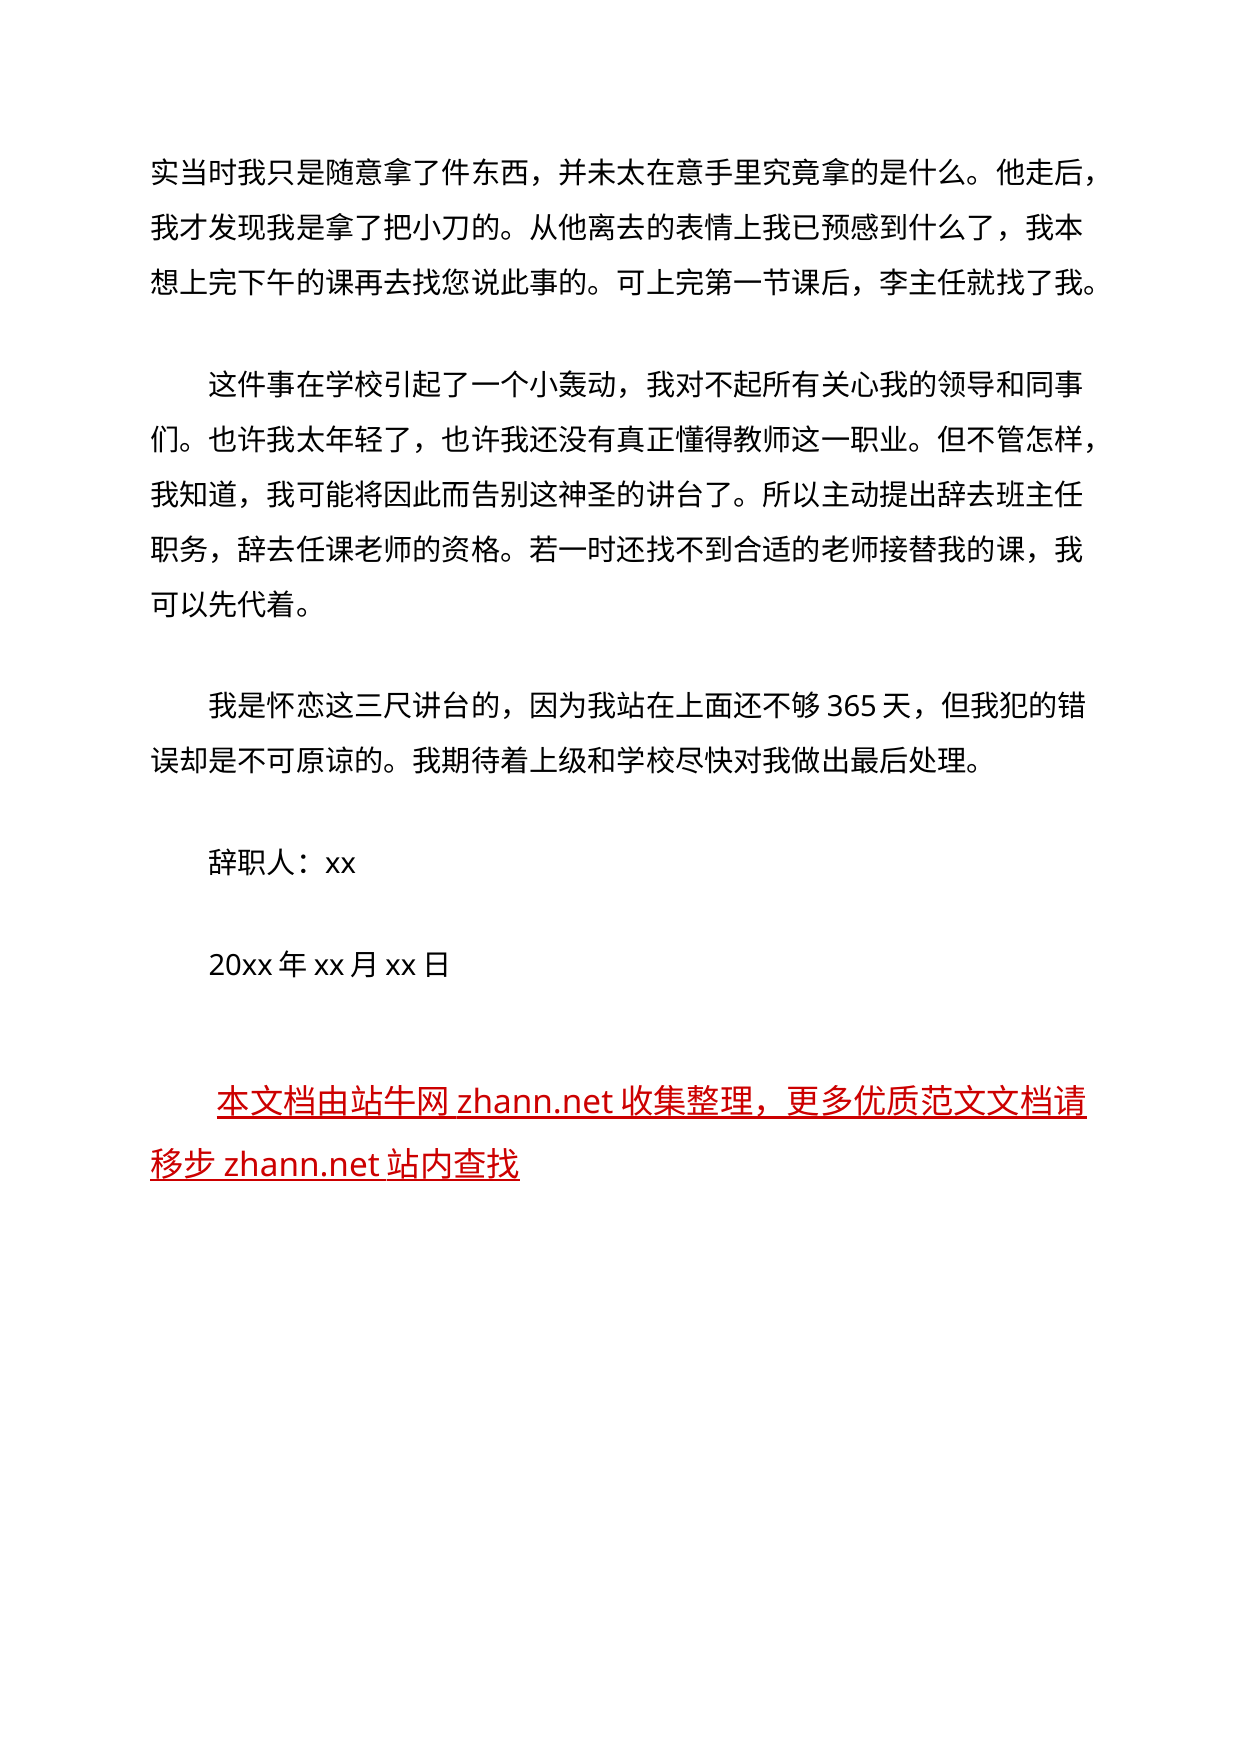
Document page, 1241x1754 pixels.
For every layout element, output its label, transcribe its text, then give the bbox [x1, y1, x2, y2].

text 这件事在学校引起了一个小轰动，我对不起所有关心我的领导和同事们。也许我太年轻了，也许我还没有真正懂得教师这一职业。但不管怎样，我知道，我可能将因此而告别这神圣的讲台了。所以主动提出辞去班主任职务，辞去任课老师的资格。若一时还找不到合适的老师接替我的课，我可以先代着。 [150, 362, 1090, 623]
text 我是怀恋这三尺讲台的，因为我站在上面还不够365天，但我犯的错误却是不可原谅的。我期待着上级和学校尽快对我做出最后处理。 [150, 683, 1090, 780]
text 本文档由站牛网zhann.net收集整理，更多优质范文文档请移步zhann.net站内查找 [150, 1075, 1090, 1186]
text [150, 150, 1090, 302]
text 辞职人：xx [150, 840, 1090, 882]
text 20xx年xx月xx日 [150, 942, 1090, 984]
